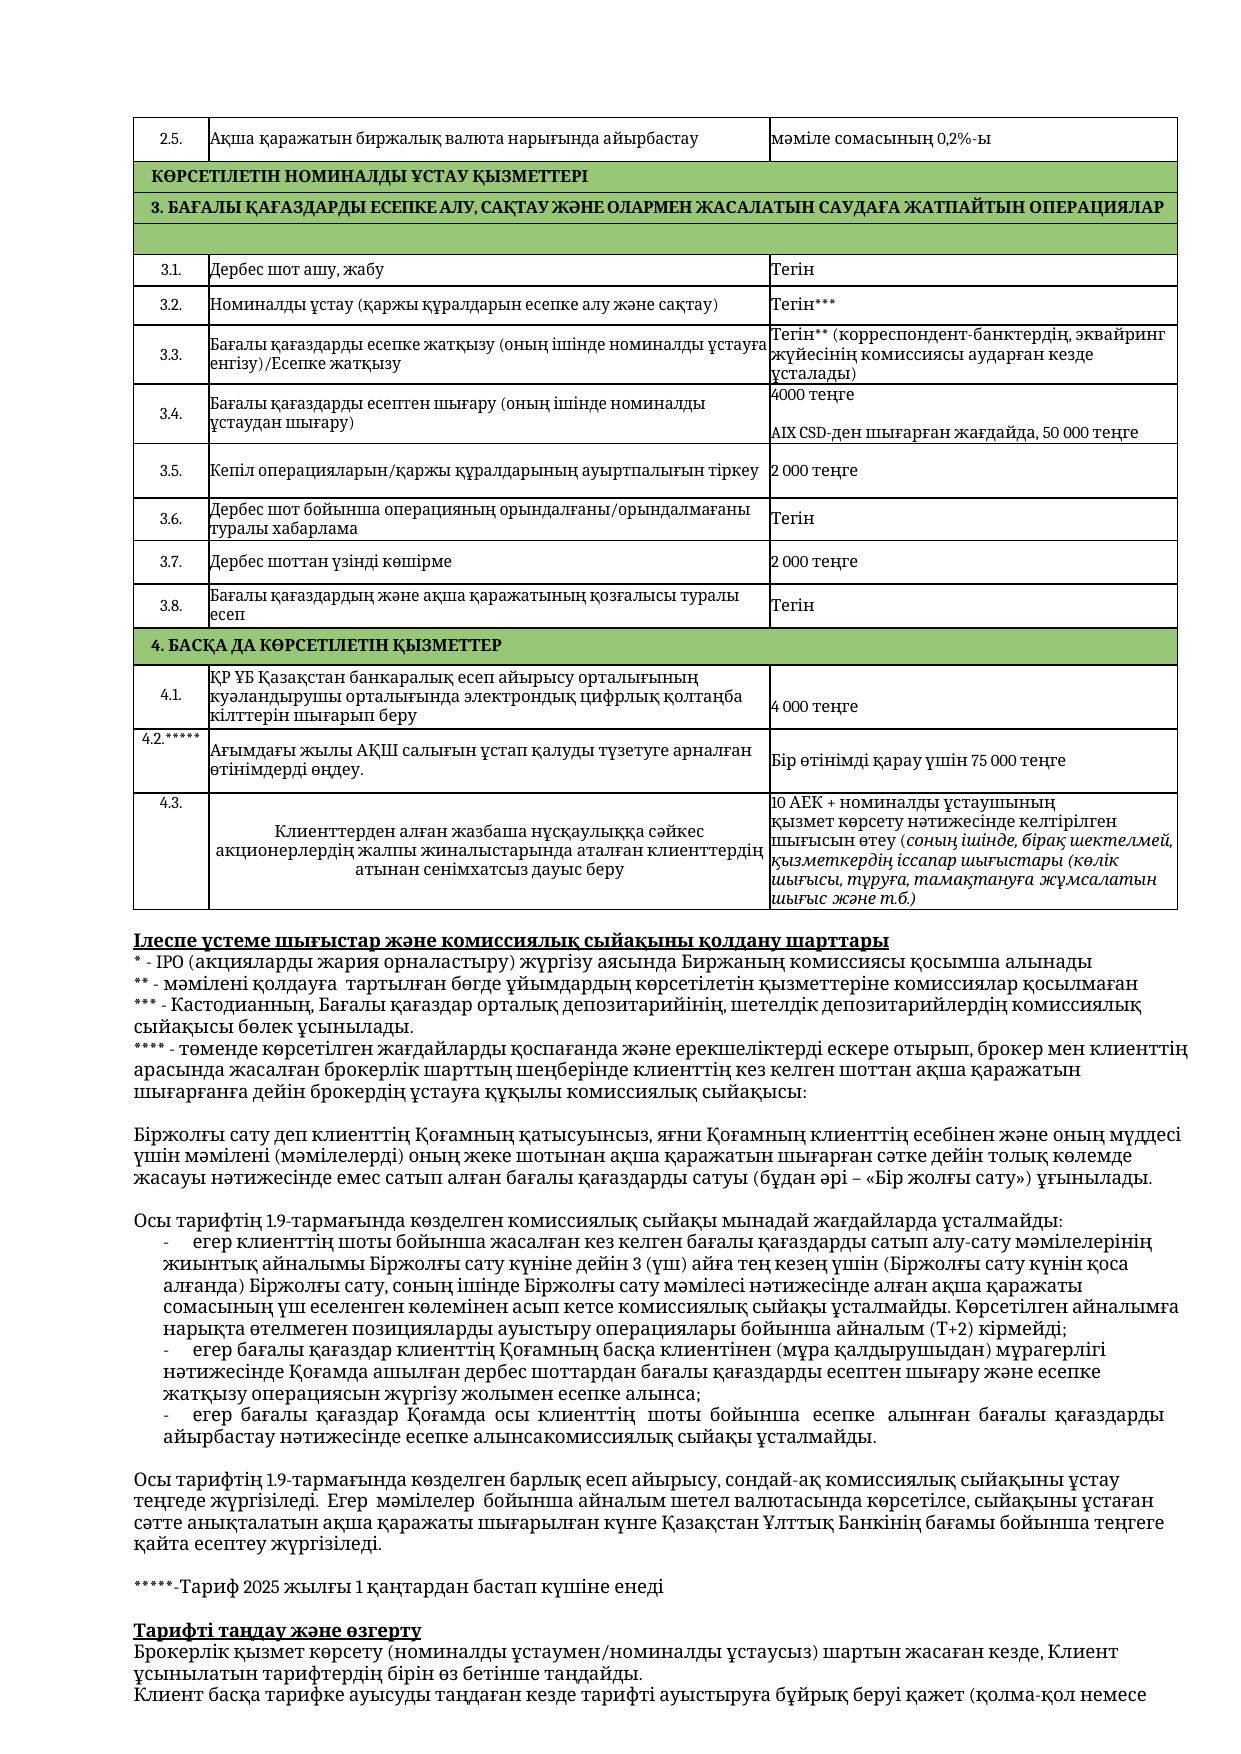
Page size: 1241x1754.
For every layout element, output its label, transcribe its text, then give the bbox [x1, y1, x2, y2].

table_cell КӨРСЕТІЛЕТІН НОМИНАЛДЫ ҰСТАУ ҚЫЗМЕТТЕРІ [134, 162, 1177, 192]
text ** - мәмілені қолдауға тартылған бөгде ұйымдардың көрсетілетін қызметтеріне комиссиялар қосылмаған [133, 973, 1188, 995]
list егер клиенттің шоты бойынша жасалған кез келген бағалы қағаздарды сатып алу-сату мәмілелерінің жиынтық айналымы Біржолғы сату күніне дейін 3 (үш) айға тең кезең үшін (Біржолғы сату күнін қоса алғанда) Біржолғы сату, соның ішінде Біржолғы сату мәмілесі нәтижесінде алған ақша қаражаты сомасының үш еселенген көлемінен асып кетсе комиссиялық сыйақы ұсталмайды. Көрсетілген айналымға нарықта өтелмеген позицияларды ауыстыру операциялары бойынша айналым (Т+2) кірмейді; [163, 1232, 1188, 1340]
table_cell 4.1. [134, 666, 208, 728]
text Тарифті таңдау және өзгерту [133, 1620, 1188, 1642]
table_cell Бағалы қағаздарды есепке жатқызу (оның ішінде номиналды ұстауға енгізу)/Есепке жатқызу [210, 326, 769, 383]
table_header мәміле сомасының 0,2%-ы [771, 118, 1177, 161]
table_cell 4 000 теңге [771, 666, 1177, 728]
table_cell 3.2. [134, 287, 208, 324]
text *****-Тариф 2025 жылғы 1 қаңтардан бастап күшіне енеді [133, 1577, 1188, 1599]
list егер бағалы қағаздар Қоғамда осы клиенттің шоты бойынша есепке алынған бағалы қағаздарды айырбастау нәтижесінде есепке алынсакомиссиялық сыйақы ұсталмайды. [163, 1404, 1188, 1448]
table_cell 3.8. [134, 585, 208, 627]
text Брокерлік қызмет көрсету (номиналды ұстаумен/номиналды ұстаусыз) шартын жасаған кезде, Клиент ұсынылатын тарифтердің бірін өз бетінше таңдайды. [133, 1642, 1188, 1685]
table_cell Тегін*** [771, 287, 1177, 324]
table_cell 3.4. [134, 385, 208, 442]
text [133, 1685, 1188, 1706]
table_cell Бағалы қағаздарды есептен шығару (оның ішінде номиналды ұстаудан шығару) [210, 385, 769, 442]
table_cell 2 000 теңге [771, 444, 1177, 497]
table_header Ақша қаражатын биржалық валюта нарығында айырбастау [210, 118, 769, 161]
table_cell 4.3. [134, 794, 208, 908]
table_cell Номиналды ұстау (қаржы құралдарын есепке алу және сақтау) [210, 287, 769, 324]
table_cell ҚР ҰБ Қазақстан банкаралық есеп айырысу орталығының куәландырушы орталығында электрондық цифрлық қолтаңба кілттерін шығарып беру [210, 666, 769, 728]
table_cell 3.7. [134, 541, 208, 583]
text Біржолғы сату деп клиенттің Қоғамның қатысуынсыз, яғни Қоғамның клиенттің есебінен және оның мүддесі үшін мәмілені (мәмілелерді) оның жеке шотынан ақша қаражатын шығарған сәтке дейін толық көлемде жасауы нәтижесінде емес сатып алған бағалы қағаздарды сатуы (бұдан әрі – «Бір жолғы сату») ұғынылады. [133, 1124, 1188, 1189]
table_cell Дербес шот ашу, жабу [210, 255, 769, 285]
text **** - төменде көрсетілген жағдайларды қоспағанда және ерекшеліктерді ескере отырып, брокер мен клиенттің арасында жасалған брокерлік шарттың шеңберінде клиенттің кез келген шоттан ақша қаражатын шығарғанға дейін брокердің ұстауға құқылы комиссиялық сыйақысы: [133, 1038, 1188, 1103]
table_cell Дербес шоттан үзінді көшірме [210, 541, 769, 583]
table_cell Дербес шот бойынша операцияның орындалғаны/орындалмағаны туралы хабарлама [210, 499, 769, 539]
table_cell 3.3. [134, 326, 208, 383]
table_cell Тегін** (корреспондент-банктердің, эквайринг жүйесінің комиссиясы аударған кезде ұсталады) [771, 326, 1177, 383]
table_cell Бір өтінімді қарау үшін 75 000 теңге [771, 730, 1177, 792]
text Осы тарифтің 1.9-тармағында көзделген комиссиялық сыйақы мынадай жағдайларда ұсталмайды: [133, 1211, 1188, 1232]
table_cell Клиенттерден алған жазбаша нұсқаулыққа сәйкес акционерлердің жалпы жиналыстарында аталған клиенттердің атынан сенімхатсыз дауыс беру [210, 794, 769, 908]
text Ілеспе үстеме шығыстар және комиссиялық сыйақыны қолдану шарттары [133, 930, 1188, 952]
table_cell Тегін [771, 255, 1177, 285]
table_header 2.5. [134, 118, 208, 161]
table_cell Тегін [771, 499, 1177, 539]
table_cell [134, 224, 1177, 254]
table_cell 4.2.***** [134, 730, 208, 792]
table_cell 3.6. [134, 499, 208, 539]
table_cell 10 АЕК + номиналды ұстаушының қызмет көрсету нәтижесінде келтірілген шығысын өтеу (соның ішінде, бірақ шектелмей, қызметкердің іссапар шығыстары (көлік шығысы, тұруға, тамақтануға жұмсалатын шығыс және т.б.) [771, 794, 1177, 908]
text * - IPO (акцияларды жария орналастыру) жүргізу аясында Биржаның комиссиясы қосымша алынады [133, 952, 1188, 973]
table_cell 3.1. [134, 255, 208, 285]
table_cell Тегін [771, 585, 1177, 627]
table_cell Ағымдағы жылы АҚШ салығын ұстап қалуды түзетуге арналған өтінімдерді өңдеу. [210, 730, 769, 792]
table_cell 4. БАСҚА ДА КӨРСЕТІЛЕТІН ҚЫЗМЕТТЕР [134, 629, 1177, 664]
table_cell Кепіл операцияларын/қаржы құралдарының ауыртпалығын тіркеу [210, 444, 769, 497]
table_cell 4000 теңге AIX CSD-ден шығарған жағдайда, 50 000 теңге [771, 385, 1177, 442]
text *** - Кастодианның, Бағалы қағаздар орталық депозитарийінің, шетелдік депозитарийлердің комиссиялық сыйақысы бөлек ұсынылады. [133, 995, 1188, 1038]
list егер бағалы қағаздар клиенттің Қоғамның басқа клиентінен (мұра қалдырушыдан) мұрагерлігі нәтижесінде Қоғамда ашылған дербес шоттардан бағалы қағаздарды есептен шығару және есепке жатқызу операциясын жүргізу жолымен есепке алынса; [163, 1340, 1188, 1404]
table_cell 3.5. [134, 444, 208, 497]
table_cell 2 000 теңге [771, 541, 1177, 583]
table_cell Бағалы қағаздардың және ақша қаражатының қозғалысы туралы есеп [210, 585, 769, 627]
text Осы тарифтің 1.9-тармағында көзделген барлық есеп айырысу, сондай-ақ комиссиялық сыйақыны ұстау теңгеде жүргізіледі. Егер мәмілелер бойынша айналым шетел валютасында көрсетілсе, сыйақыны ұстаған сәтте анықталатын ақша қаражаты шығарылған күнге Қазақстан Ұлттық Банкінің бағамы бойынша теңгеге қайта есептеу жүргізіледі. [133, 1469, 1188, 1556]
table_cell 3. БАҒАЛЫ ҚАҒАЗДАРДЫ ЕСЕПКЕ АЛУ, САҚТАУ ЖӘНЕ ОЛАРМЕН ЖАСАЛАТЫН САУДАҒА ЖАТПАЙТЫН ОПЕРАЦИЯЛАР [134, 193, 1177, 223]
